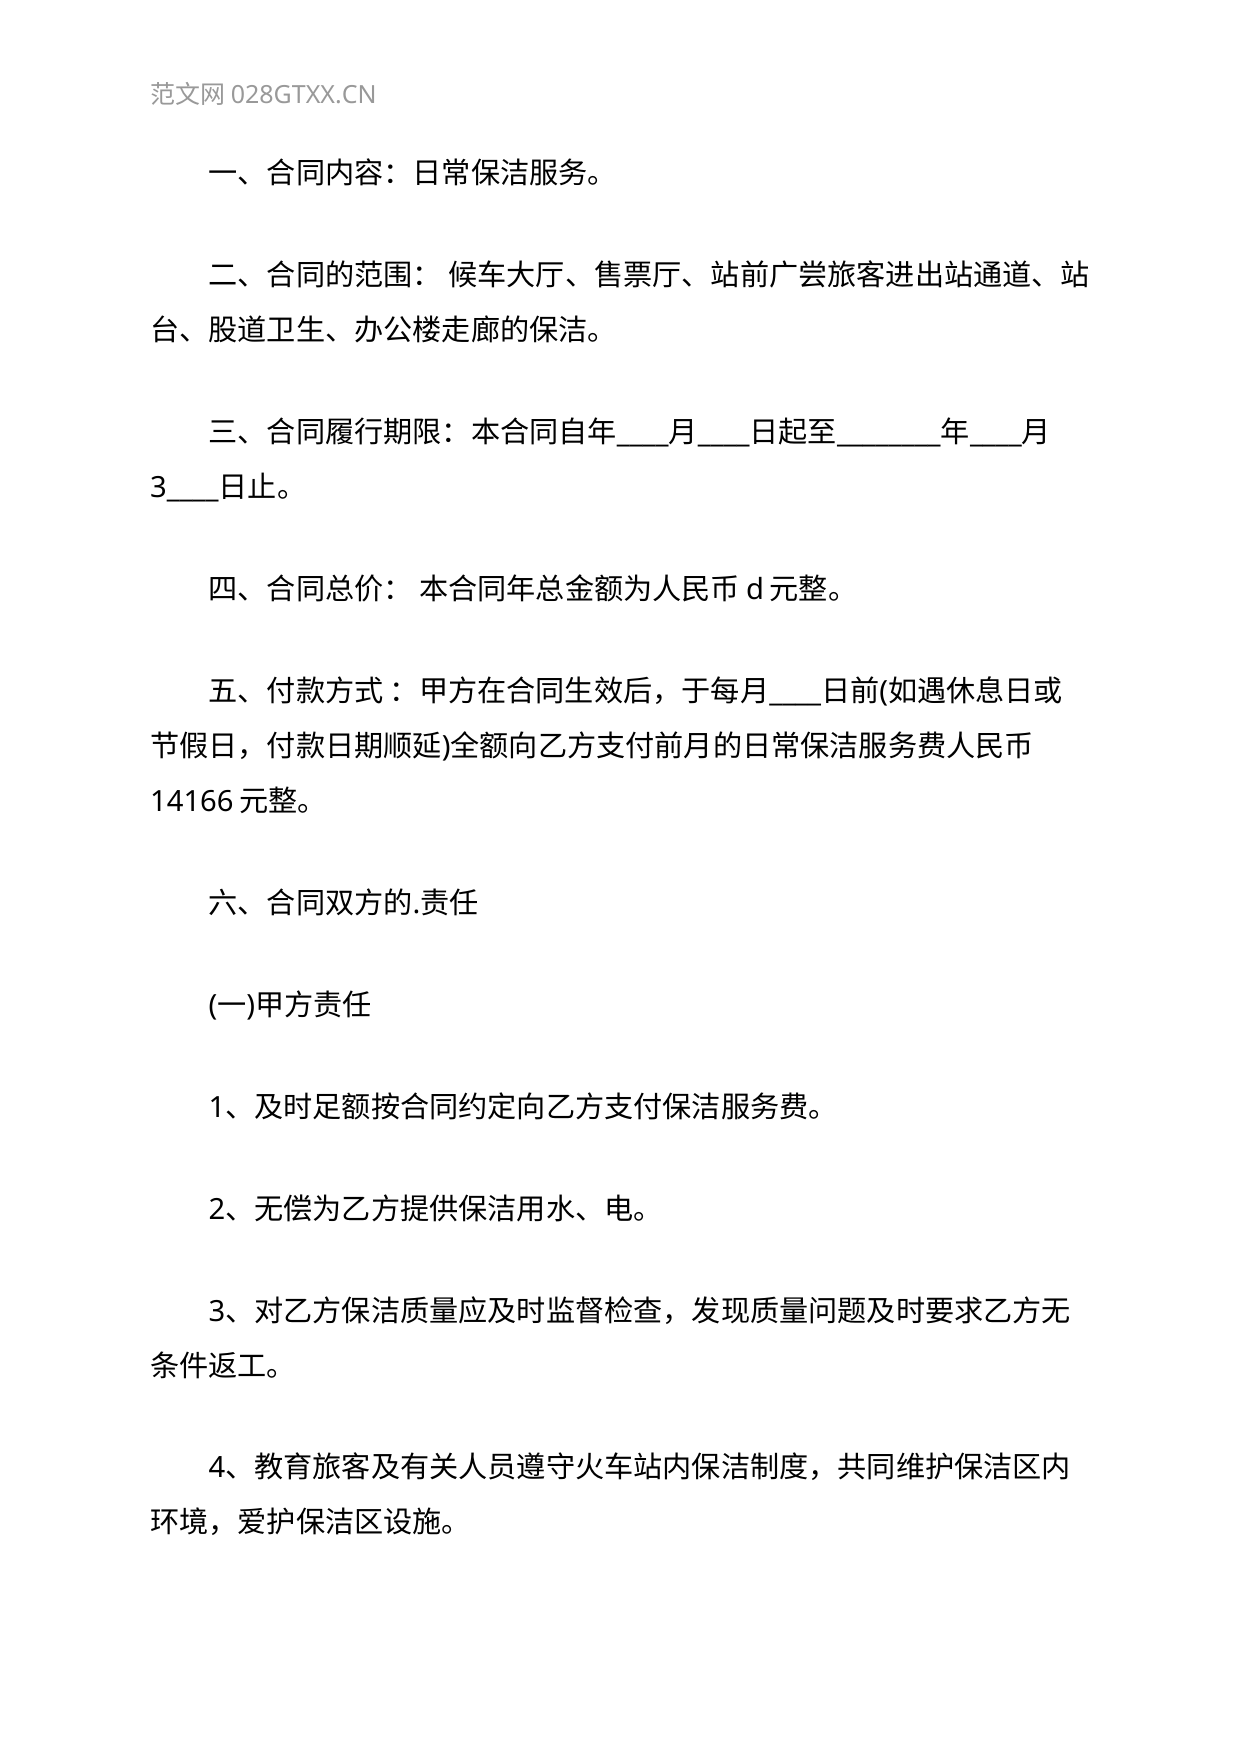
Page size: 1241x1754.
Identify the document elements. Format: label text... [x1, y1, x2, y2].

text 二、合同的范围： 候车大厅、售票厅、站前广尝旅客进出站通道、站台、股道卫生、办公楼走廊的保洁。 [150, 252, 1090, 349]
text 3、对乙方保洁质量应及时监督检查，发现质量问题及时要求乙方无条件返工。 [150, 1287, 1090, 1384]
text (一)甲方责任 [150, 981, 1090, 1024]
text 2、无偿为乙方提供保洁用水、电。 [150, 1185, 1090, 1228]
text 一、合同内容：日常保洁服务。 [150, 150, 1090, 192]
text 4、教育旅客及有关人员遵守火车站内保洁制度，共同维护保洁区内环境，爱护保洁区设施。 [150, 1444, 1090, 1541]
text 五、付款方式 ：甲方在合同生效后，于每月____日前(如遇休息日或节假日，付款日期顺延)全额向乙方支付前月的日常保洁服务费人民币14166元整。 [150, 667, 1090, 820]
text 六、合同双方的.责任 [150, 879, 1090, 922]
text 三、合同履行期限：本合同自年____月____日起至________年____月3____日止。 [150, 408, 1090, 506]
text 四、合同总价： 本合同年总金额为人民币d元整。 [150, 565, 1090, 608]
text 1、及时足额按合同约定向乙方支付保洁服务费。 [150, 1083, 1090, 1126]
